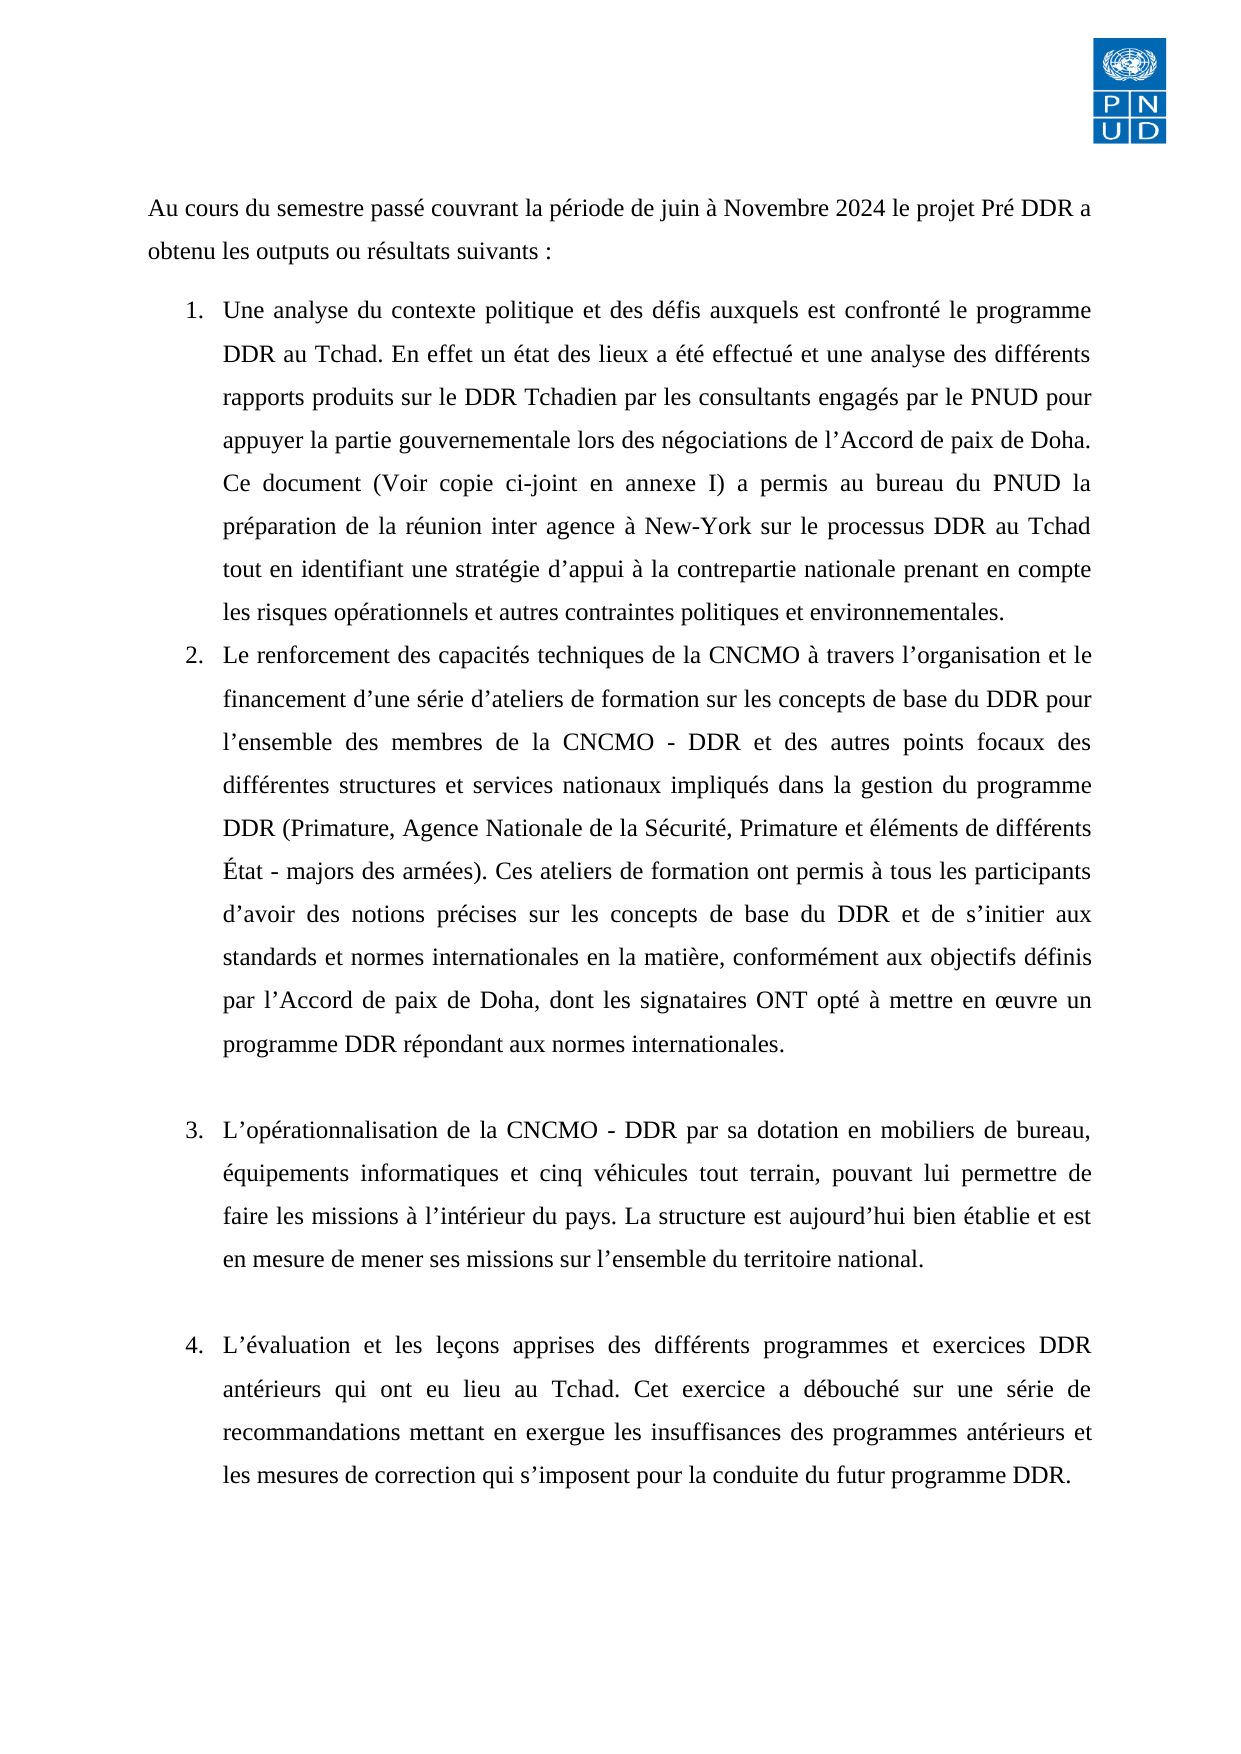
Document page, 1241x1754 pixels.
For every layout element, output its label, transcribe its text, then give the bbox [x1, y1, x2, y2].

list L’opérationnalisation de la CNCMO - DDR par sa dotation en mobiliers de bureau, équipements informatiques et cinq véhicules tout terrain, pouvant lui permettre de faire les missions à l’intérieur du pays. La structure est aujourd’hui bien établie et est en mesure de mener ses missions sur l’ensemble du territoire national. [185, 1115, 1093, 1273]
text Au cours du semestre passé couvrant la période de juin à Novembre 2024 le projet Pré DDR a obtenu les outputs ou résultats suivants : [148, 193, 1093, 264]
list Le renforcement des capacités techniques de la CNCMO à travers l’organisation et le financement d’une série d’ateliers de formation sur les concepts de base du DDR pour l’ensemble des membres de la CNCMO - DDR et des autres points focaux des différentes structures et services nationaux impliqués dans la gestion du programme DDR (Primature, Agence Nationale de la Sécurité, Primature et éléments de différents État - majors des armées). Ces ateliers de formation ont permis à tous les participants d’avoir des notions précises sur les concepts de base du DDR et de s’initier aux standards et normes internationales en la matière, conformément aux objectifs définis par l’Accord de paix de Doha, dont les signataires ONT opté à mettre en œuvre un programme DDR répondant aux normes internationales. [185, 641, 1093, 1057]
list Une analyse du contexte politique et des défis auxquels est confronté le programme DDR au Tchad. En effet un état des lieux a été effectué et une analyse des différents rapports produits sur le DDR Tchadien par les consultants engagés par le PNUD pour appuyer la partie gouvernementale lors des négociations de l’Accord de paix de Doha. Ce document (Voir copie ci-joint en annexe I) a permis au bureau du PNUD la préparation de la réunion inter agence à New-York sur le processus DDR au Tchad tout en identifiant une stratégie d’appui à la contrepartie nationale prenant en compte les risques opérationnels et autres contraintes politiques et environnementales. [185, 296, 1093, 626]
list L’évaluation et les leçons apprises des différents programmes et exercices DDR antérieurs qui ont eu lieu au Tchad. Cet exercice a débouché sur une série de recommandations mettant en exergue les insuffisances des programmes antérieurs et les mesures de correction qui s’imposent pour la conduite du futur programme DDR. [185, 1331, 1093, 1489]
picture [1090, 38, 1169, 149]
